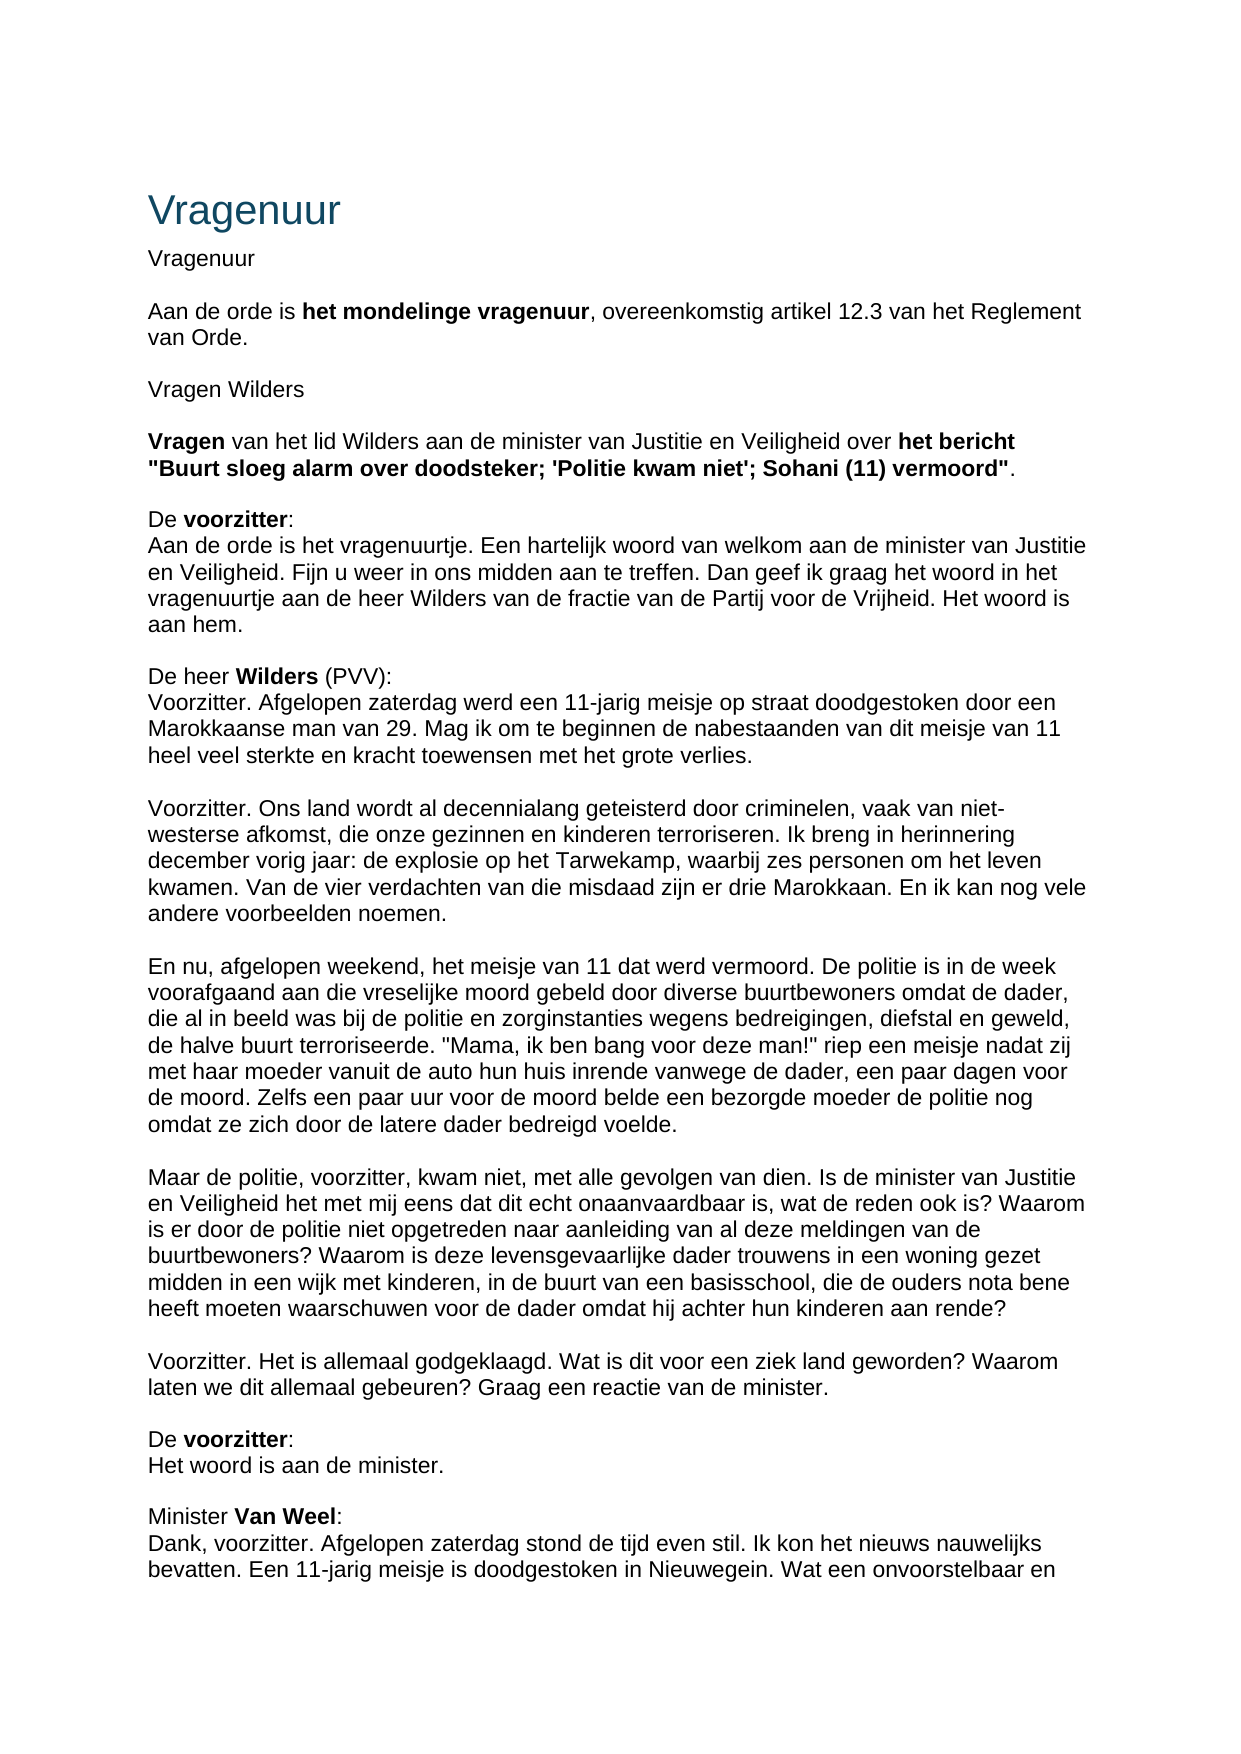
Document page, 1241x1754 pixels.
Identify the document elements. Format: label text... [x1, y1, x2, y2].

text De voorzitter: Het woord is aan de minister. [148, 1426, 1093, 1478]
text Vragen Wilders Vragen van het lid Wilders aan de minister van Justitie en Veiligheid over het bericht "Buurt sloeg alarm over doodsteker; 'Politie kwam niet'; Sohani (11) vermoord". [148, 376, 1093, 481]
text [148, 1503, 1093, 1582]
text De voorzitter: Aan de orde is het vragenuurtje. Een hartelijk woord van welkom aan de minister van Justitie en Veiligheid. Fijn u weer in ons midden aan te treffen. Dan geef ik graag het woord in het vragenuurtje aan de heer Wilders van de fractie van de Partij voor de Vrijheid. Het woord is aan hem. [148, 506, 1093, 638]
subtitle Vragenuur [148, 185, 1093, 233]
text Vragenuur Aan de orde is het mondelinge vragenuur, overeenkomstig artikel 12.3 van het Reglement van Orde. [148, 245, 1093, 351]
text De heer Wilders (PVV): Voorzitter. Afgelopen zaterdag werd een 11-jarig meisje op straat doodgestoken door een Marokkaanse man van 29. Mag ik om te beginnen de nabestaanden van dit meisje van 11 heel veel sterkte en kracht toewensen met het grote verlies. Voorzitter. Ons land wordt al decennialang geteisterd door criminelen, vaak van niet-westerse afkomst, die onze gezinnen en kinderen terroriseren. Ik breng in herinnering december vorig jaar: de explosie op het Tarwekamp, waarbij zes personen om het leven kwamen. Van de vier verdachten van die misdaad zijn er drie Marokkaan. En ik kan nog vele andere voorbeelden noemen. En nu, afgelopen weekend, het meisje van 11 dat werd vermoord. De politie is in de week voorafgaand aan die vreselijke moord gebeld door diverse buurtbewoners omdat de dader, die al in beeld was bij de politie en zorginstanties wegens bedreigingen, diefstal en geweld, de halve buurt terroriseerde. "Mama, ik ben bang voor deze man!" riep een meisje nadat zij met haar moeder vanuit de auto hun huis inrende vanwege de dader, een paar dagen voor de moord. Zelfs een paar uur voor de moord belde een bezorgde moeder de politie nog omdat ze zich door de latere dader bedreigd voelde. Maar de politie, voorzitter, kwam niet, met alle gevolgen van dien. Is de minister van Justitie en Veiligheid het met mij eens dat dit echt onaanvaardbaar is, wat de reden ook is? Waarom is er door de politie niet opgetreden naar aanleiding van al deze meldingen van de buurtbewoners? Waarom is deze levensgevaarlijke dader trouwens in een woning gezet midden in een wijk met kinderen, in de buurt van een basisschool, die de ouders nota bene heeft moeten waarschuwen voor de dader omdat hij achter hun kinderen aan rende? Voorzitter. Het is allemaal godgeklaagd. Wat is dit voor een ziek land geworden? Waarom laten we dit allemaal gebeuren? Graag een reactie van de minister. [148, 663, 1093, 1401]
